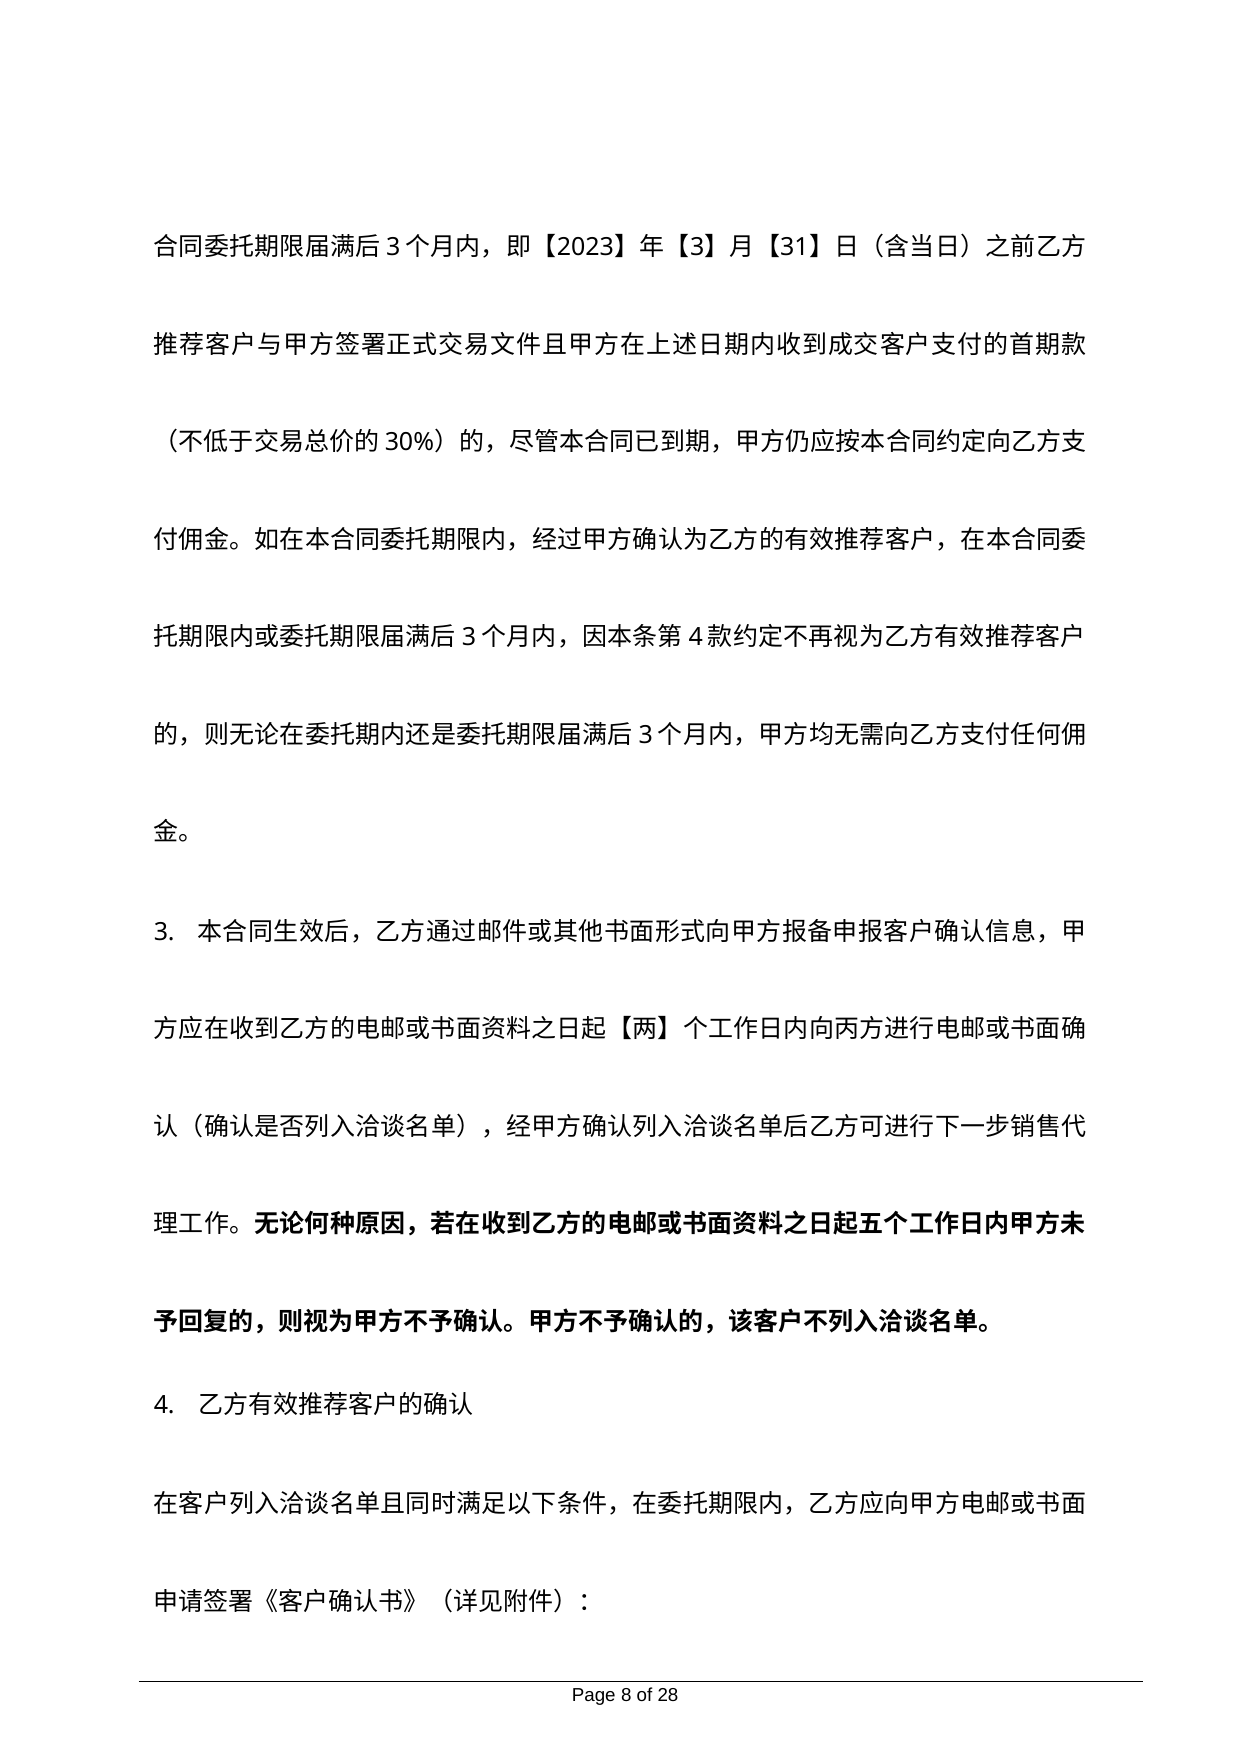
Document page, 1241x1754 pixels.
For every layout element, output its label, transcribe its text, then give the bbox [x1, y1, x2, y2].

list 乙方有效推荐客户的确认 [153, 1370, 1087, 1435]
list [153, 212, 1087, 862]
list 本合同生效后，乙方通过邮件或其他书面形式向甲方报备申报客户确认信息，甲方应在收到乙方的电邮或书面资料之日起【两】个工作日内向丙方进行电邮或书面确认（确认是否列入洽谈名单），经甲方确认列入洽谈名单后乙方可进行下一步销售代理工作。无论何种原因，若在收到乙方的电邮或书面资料之日起五个工作日内甲方未予回复的，则视为甲方不予确认。甲方不予确认的，该客户不列入洽谈名单。 [153, 897, 1087, 1352]
text 在客户列入洽谈名单且同时满足以下条件，在委托期限内，乙方应向甲方电邮或书面申请签署《客户确认书》（详见附件）： [153, 1469, 1087, 1632]
